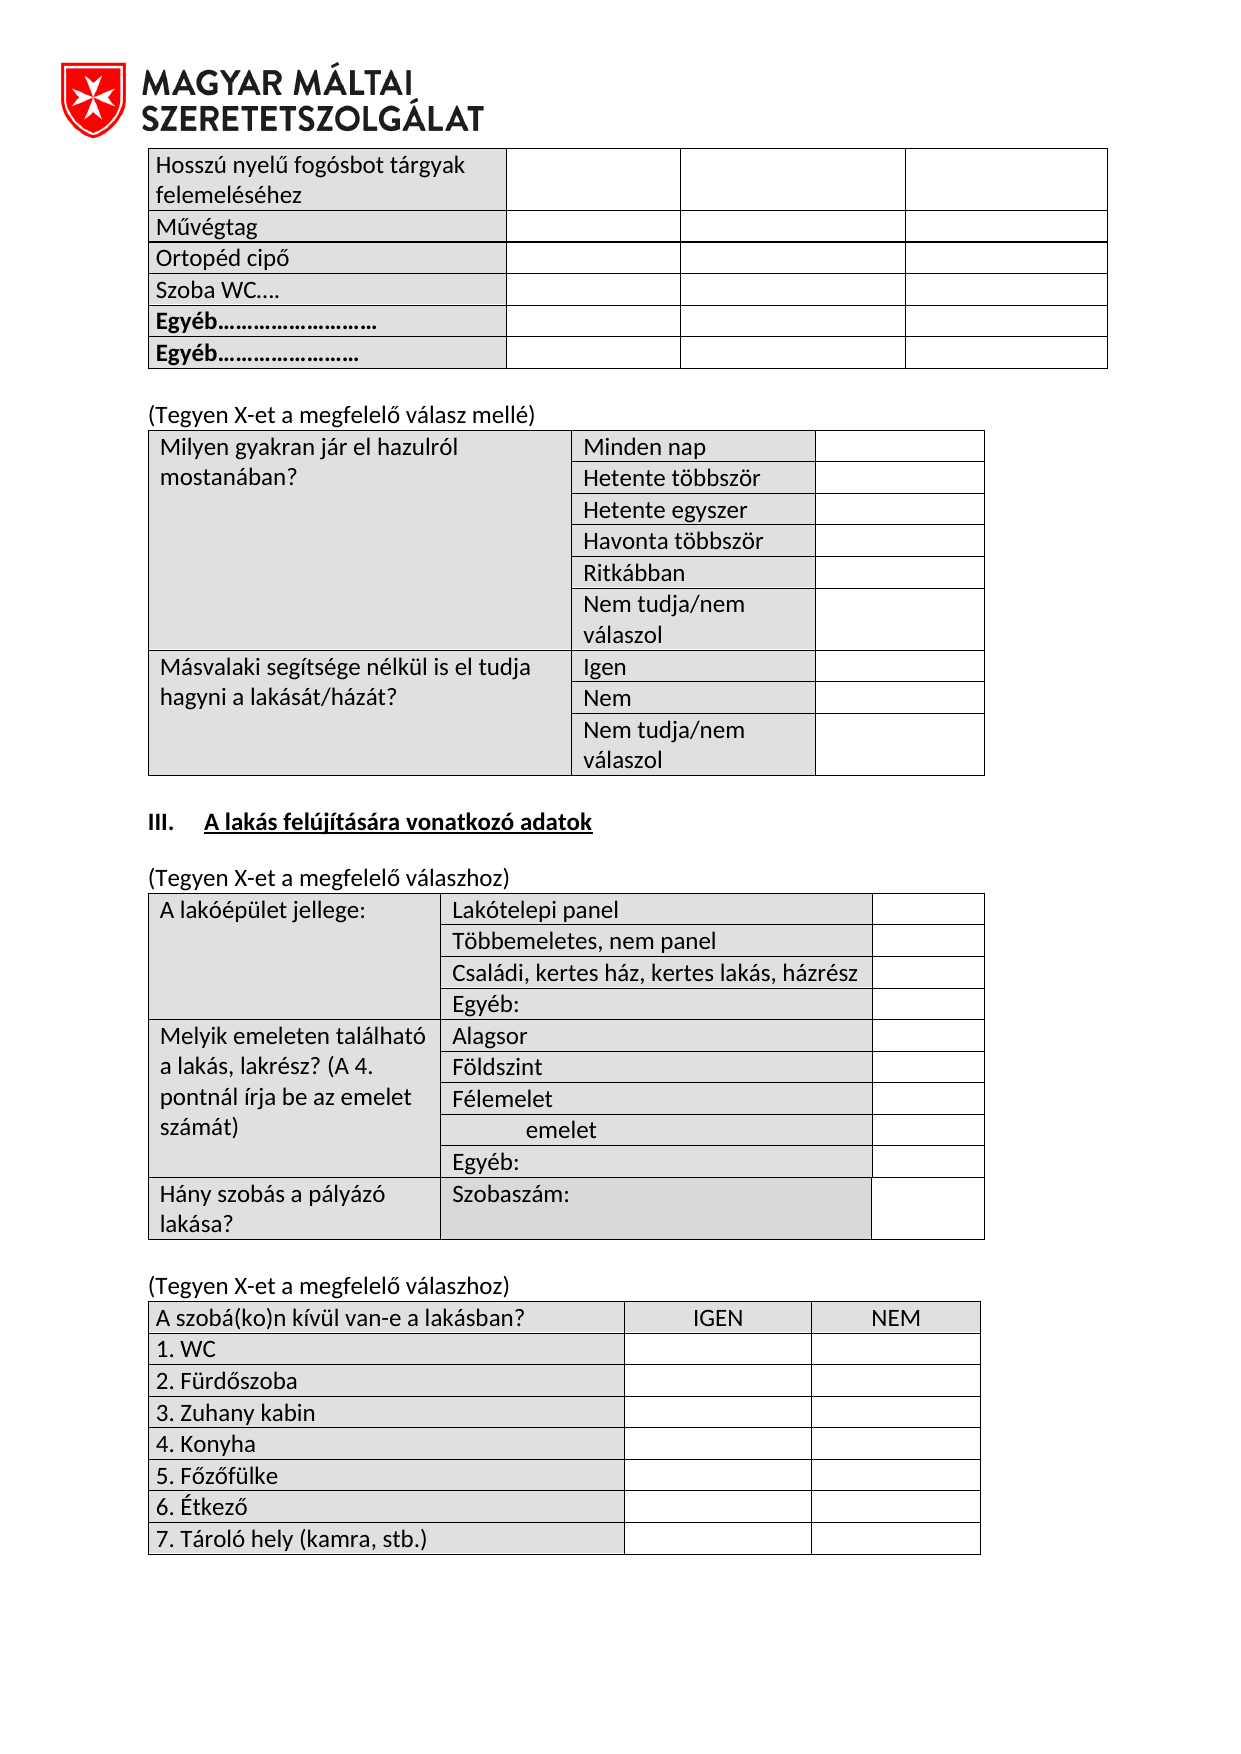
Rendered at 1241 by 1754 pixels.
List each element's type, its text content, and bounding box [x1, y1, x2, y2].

table_cell [507, 211, 680, 241]
table_cell Szobaszám: [441, 1178, 871, 1239]
table_header Minden nap [572, 431, 815, 461]
table_cell [507, 274, 680, 304]
table_cell [816, 682, 984, 713]
table_cell Művégtag [149, 211, 506, 241]
table_cell Hány szobás a pályázó lakása? [149, 1178, 440, 1239]
table_cell [625, 1428, 811, 1459]
text (Tegyen X-et a megfelelő válaszhoz) [148, 1270, 1092, 1301]
table_cell Másvalaki segítsége nélkül is el tudja hagyni a lakását/házát? [149, 651, 571, 775]
table_cell emelet [441, 1115, 872, 1145]
table_cell [873, 957, 984, 987]
table_cell [816, 494, 984, 524]
table_cell [873, 1115, 984, 1145]
table_header Lakótelepi panel [441, 894, 872, 924]
table_cell [812, 1365, 980, 1396]
table_cell [625, 1365, 811, 1396]
table_cell [906, 274, 1107, 304]
table_cell [872, 1178, 984, 1239]
table_cell [906, 149, 1107, 210]
table_cell Egyéb……………………… [149, 306, 506, 336]
table_cell [507, 243, 680, 273]
table_cell [681, 149, 905, 210]
table_cell Hetente többször [572, 462, 815, 493]
table_cell [625, 1523, 811, 1553]
table_cell 3. Zuhany kabin [149, 1397, 624, 1427]
table_cell Igen [572, 651, 815, 681]
table_cell 5. Főzőfülke [149, 1460, 624, 1490]
table_cell [812, 1397, 980, 1427]
table_cell [507, 149, 680, 210]
table_cell [816, 462, 984, 493]
table_cell [816, 525, 984, 556]
table_cell [906, 337, 1107, 368]
table_cell [873, 925, 984, 956]
table_cell [873, 989, 984, 1019]
table_cell [873, 1020, 984, 1051]
table_cell 6. Étkező [149, 1491, 624, 1522]
table_header Milyen gyakran jár el hazulról mostanában? [149, 431, 571, 649]
table_cell Nem tudja/nem válaszol [572, 714, 815, 775]
table_cell [906, 306, 1107, 336]
table_cell [873, 1052, 984, 1082]
table_cell [873, 1146, 984, 1177]
table_cell [507, 306, 680, 336]
table_cell Családi, kertes ház, kertes lakás, házrész [441, 957, 872, 987]
table_cell Többemeletes, nem panel [441, 925, 872, 956]
table_cell Melyik emeleten található a lakás, lakrész? (A 4. pontnál írja be az emelet számát) [149, 1020, 440, 1177]
table_cell Nem tudja/nem válaszol [572, 589, 815, 649]
table_cell [816, 714, 984, 775]
table_cell [625, 1460, 811, 1490]
list A lakás felújítására vonatkozó adatok [148, 806, 1092, 837]
table_cell 4. Konyha [149, 1428, 624, 1459]
table_cell [812, 1460, 980, 1490]
table_cell Földszint [441, 1052, 872, 1082]
table_cell Egyéb: [441, 989, 872, 1019]
picture [60, 62, 484, 139]
table_header [973, 431, 984, 461]
table_cell [681, 337, 905, 368]
table_header [873, 894, 984, 924]
table_cell Hosszú nyelű fogósbot tárgyak felemeléséhez [149, 149, 506, 210]
table_cell [681, 211, 905, 241]
table_cell [625, 1397, 811, 1427]
table_cell [812, 1491, 980, 1522]
table_cell [625, 1491, 811, 1522]
table_header A szobá(ko)n kívül van-e a lakásban? [149, 1302, 624, 1332]
table_cell Havonta többször [572, 525, 815, 556]
table_cell [816, 589, 984, 649]
table_cell [906, 211, 1107, 241]
table_cell [681, 306, 905, 336]
table_cell [816, 651, 984, 681]
table_cell [812, 1334, 980, 1364]
table_cell [681, 243, 905, 273]
table_cell [681, 274, 905, 304]
table_cell [507, 337, 680, 368]
table_cell [816, 557, 984, 587]
table_cell Szoba WC…. [149, 274, 506, 304]
table_cell Egyéb…………………… [149, 337, 506, 368]
table_cell Alagsor [441, 1020, 872, 1051]
table_cell Nem [572, 682, 815, 713]
table_cell Félemelet [441, 1083, 872, 1114]
table_header A lakóépület jellege: [149, 894, 440, 1019]
table_header NEM [812, 1302, 980, 1332]
table_cell [873, 1083, 984, 1114]
table_cell 1. WC [149, 1334, 624, 1364]
table_cell Hetente egyszer [572, 494, 815, 524]
table_cell [812, 1428, 980, 1459]
table_cell [906, 243, 1107, 273]
table_cell Ritkábban [572, 557, 815, 587]
table_header [816, 431, 827, 461]
table_cell 2. Fürdőszoba [149, 1365, 624, 1396]
text (Tegyen X-et a megfelelő válasz mellé) [148, 399, 1092, 430]
table_header IGEN [625, 1302, 811, 1332]
table_cell [625, 1334, 811, 1364]
table_cell Ortopéd cipő [149, 243, 506, 273]
text (Tegyen X-et a megfelelő válaszhoz) [148, 862, 1092, 893]
table_cell Egyéb: [441, 1146, 872, 1177]
table_cell 7. Tároló hely (kamra, stb.) [149, 1523, 624, 1553]
table_cell [812, 1523, 980, 1553]
